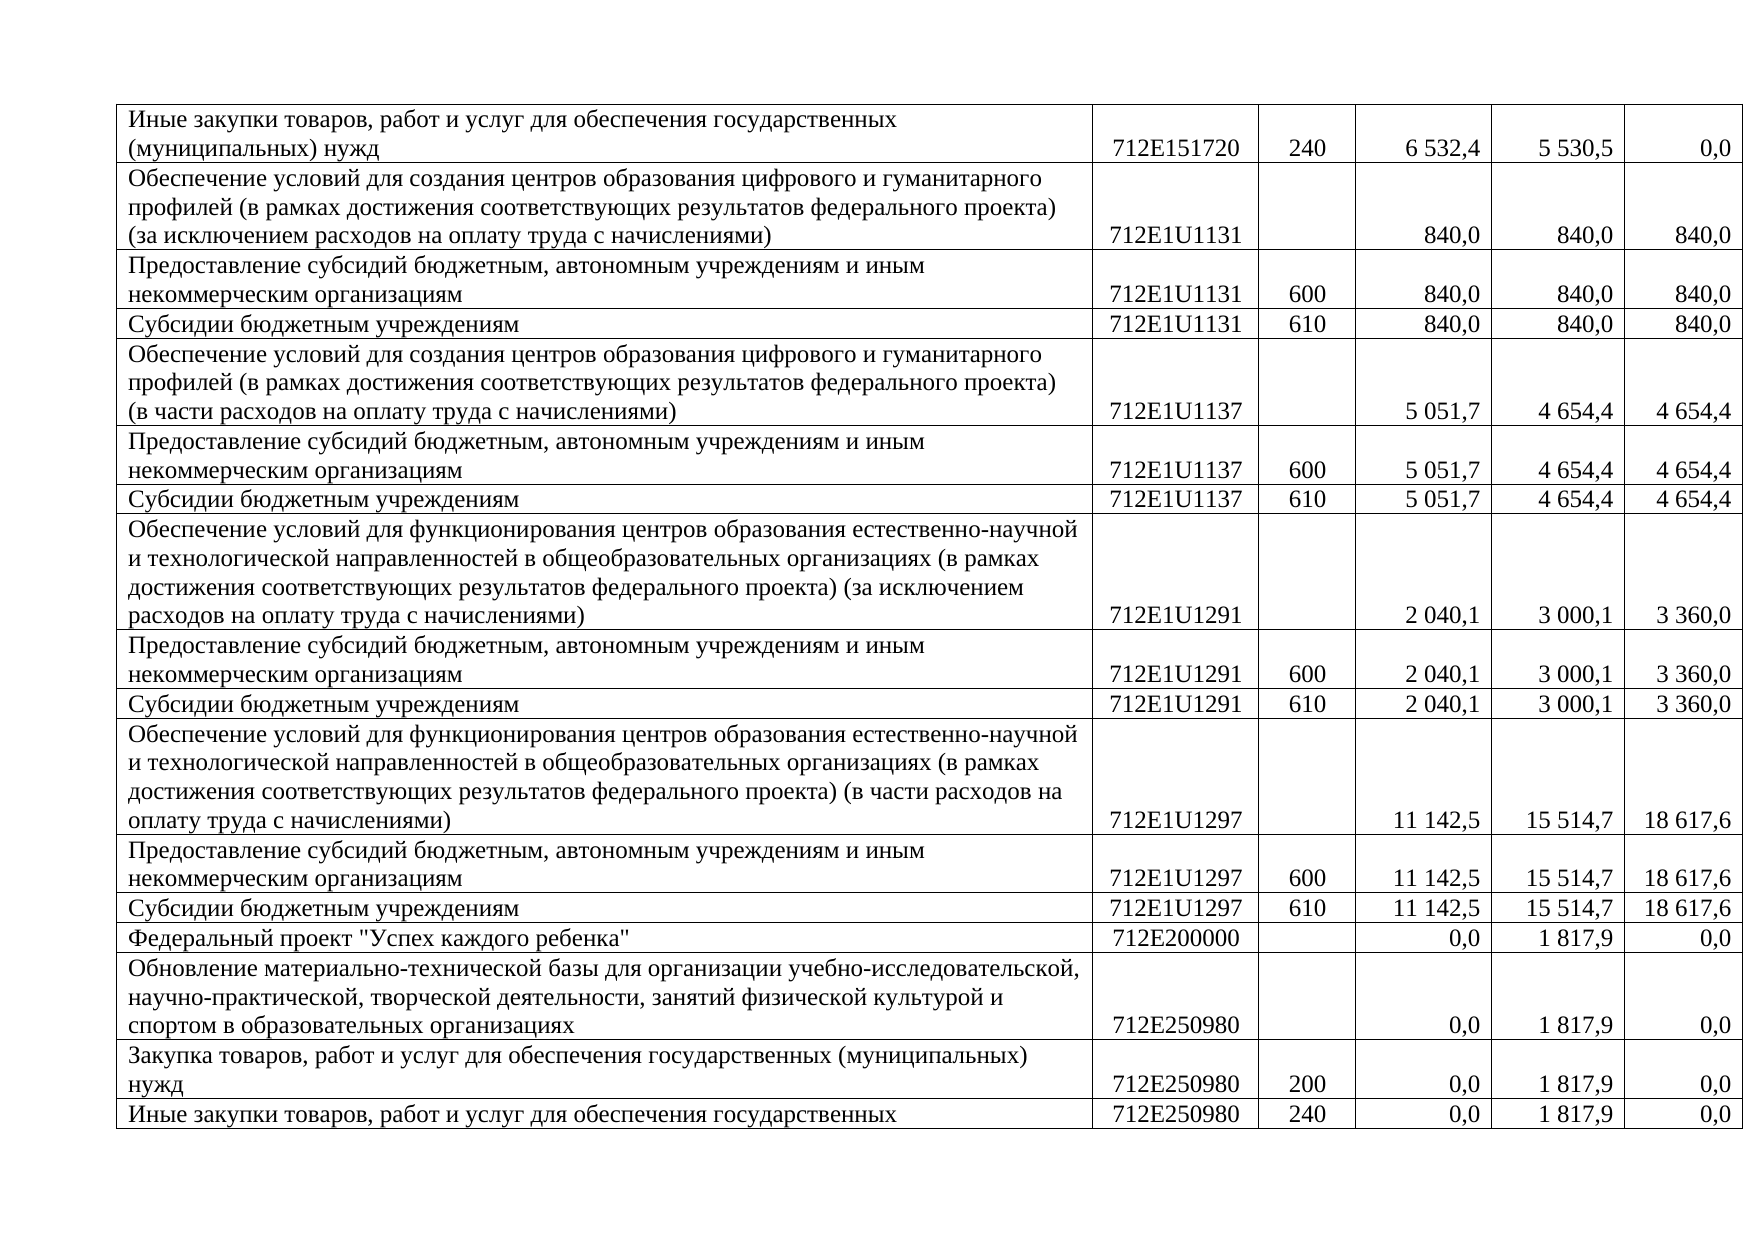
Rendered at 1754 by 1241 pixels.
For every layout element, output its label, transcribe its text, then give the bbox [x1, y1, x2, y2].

table_cell 600 [1259, 835, 1355, 892]
table_cell 600 [1259, 426, 1355, 483]
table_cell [117, 1099, 1092, 1127]
table_cell 712E1U1291 [1093, 689, 1258, 718]
table_cell Предоставление субсидий бюджетным, автономным учреждениям и иным некоммерческим организациям [117, 250, 1092, 308]
table_cell [1259, 719, 1355, 834]
table_cell 840,0 [1492, 309, 1624, 338]
table_cell [1259, 923, 1355, 952]
table_cell [1259, 953, 1355, 1039]
table_cell 2 040,1 [1356, 514, 1491, 629]
table_cell 4 654,4 [1492, 426, 1624, 483]
table_cell 15 514,7 [1492, 893, 1624, 922]
table_cell 840,0 [1356, 309, 1491, 338]
table_cell 600 [1259, 250, 1355, 308]
table_cell 4 654,4 [1625, 485, 1742, 513]
table_cell 712E1U1291 [1093, 514, 1258, 629]
table_cell 4 654,4 [1492, 485, 1624, 513]
table_cell 6 532,4 [1356, 105, 1491, 162]
table_cell 11 142,5 [1356, 893, 1491, 922]
table_cell Иные закупки товаров, работ и услуг для обеспечения государственных (муниципальных) нужд [117, 105, 1092, 162]
table_cell 712E1U1297 [1093, 893, 1258, 922]
table_cell [1259, 163, 1355, 249]
table_cell 0,0 [1625, 953, 1742, 1039]
table_cell 712E151720 [1093, 105, 1258, 162]
table_cell 18 617,6 [1625, 893, 1742, 922]
table_cell 3 000,1 [1492, 689, 1624, 718]
table_cell 0,0 [1625, 1040, 1742, 1098]
table_cell 712E250980 [1093, 1099, 1258, 1127]
table_cell 5 051,7 [1356, 426, 1491, 483]
table_cell 712E1U1131 [1093, 250, 1258, 308]
table_cell 2 040,1 [1356, 689, 1491, 718]
table_cell Субсидии бюджетным учреждениям [117, 893, 1092, 922]
table_cell 610 [1259, 893, 1355, 922]
table_cell [1259, 339, 1355, 425]
table_cell 5 051,7 [1356, 339, 1491, 425]
table_cell 0,0 [1625, 105, 1742, 162]
table_cell Предоставление субсидий бюджетным, автономным учреждениям и иным некоммерческим организациям [117, 835, 1092, 892]
table_cell 610 [1259, 689, 1355, 718]
table_cell 2 040,1 [1356, 630, 1491, 688]
table_cell Обеспечение условий для создания центров образования цифрового и гуманитарного профилей (в рамках достижения соответствующих результатов федерального проекта) (в части расходов на оплату труда с начислениями) [117, 339, 1092, 425]
table_cell 712E250980 [1093, 953, 1258, 1039]
table_cell Обновление материально-технической базы для организации учебно-исследовательской, научно-практической, творческой деятельности, занятий физической культурой и спортом в образовательных организациях [117, 953, 1092, 1039]
table_cell 840,0 [1625, 250, 1742, 308]
table_cell Субсидии бюджетным учреждениям [117, 309, 1092, 338]
table_cell 1 817,9 [1492, 1040, 1624, 1098]
table_cell 5 051,7 [1356, 485, 1491, 513]
table_cell 0,0 [1625, 923, 1742, 952]
table_cell 1 817,9 [1492, 923, 1624, 952]
table_cell 600 [1259, 630, 1355, 688]
table_cell 18 617,6 [1625, 719, 1742, 834]
table_cell 0,0 [1356, 953, 1491, 1039]
table_cell Обеспечение условий для функционирования центров образования естественно-научной и технологической направленностей в общеобразовательных организациях (в рамках достижения соответствующих результатов федерального проекта) (в части расходов на оплату труда с начислениями) [117, 719, 1092, 834]
table_cell Обеспечение условий для функционирования центров образования естественно-научной и технологической направленностей в общеобразовательных организациях (в рамках достижения соответствующих результатов федерального проекта) (за исключением расходов на оплату труда с начислениями) [117, 514, 1092, 629]
table_cell 0,0 [1356, 1099, 1491, 1127]
table_cell 1 817,9 [1492, 953, 1624, 1039]
table_cell Обеспечение условий для создания центров образования цифрового и гуманитарного профилей (в рамках достижения соответствующих результатов федерального проекта) (за исключением расходов на оплату труда с начислениями) [117, 163, 1092, 249]
table_cell 15 514,7 [1492, 835, 1624, 892]
table_cell 0,0 [1356, 1040, 1491, 1098]
table_cell 712E1U1297 [1093, 835, 1258, 892]
table_cell 18 617,6 [1625, 835, 1742, 892]
table_cell 240 [1259, 105, 1355, 162]
table_cell 712E1U1137 [1093, 426, 1258, 483]
table_cell 0,0 [1356, 923, 1491, 952]
table_cell 610 [1259, 309, 1355, 338]
table_cell 3 360,0 [1625, 689, 1742, 718]
table_cell 11 142,5 [1356, 719, 1491, 834]
table_cell 1 817,9 [1492, 1099, 1624, 1127]
table_cell 712E1U1297 [1093, 719, 1258, 834]
table_cell 5 530,5 [1492, 105, 1624, 162]
table_cell Субсидии бюджетным учреждениям [117, 485, 1092, 513]
table_cell 840,0 [1356, 163, 1491, 249]
table_cell 840,0 [1492, 163, 1624, 249]
table_cell 3 000,1 [1492, 514, 1624, 629]
table_cell 0,0 [1625, 1099, 1742, 1127]
table_cell Предоставление субсидий бюджетным, автономным учреждениям и иным некоммерческим организациям [117, 426, 1092, 483]
table_cell 610 [1259, 485, 1355, 513]
table_cell 3 000,1 [1492, 630, 1624, 688]
table_cell 3 360,0 [1625, 514, 1742, 629]
table_cell 712E200000 [1093, 923, 1258, 952]
table_cell 840,0 [1492, 250, 1624, 308]
table_cell Закупка товаров, работ и услуг для обеспечения государственных (муниципальных) нужд [117, 1040, 1092, 1098]
table_cell 712E250980 [1093, 1040, 1258, 1098]
table_cell 712E1U1131 [1093, 309, 1258, 338]
table_cell 4 654,4 [1625, 339, 1742, 425]
table_cell 840,0 [1625, 309, 1742, 338]
table_cell Субсидии бюджетным учреждениям [117, 689, 1092, 718]
table_cell Предоставление субсидий бюджетным, автономным учреждениям и иным некоммерческим организациям [117, 630, 1092, 688]
table_cell [1259, 514, 1355, 629]
table_cell 712E1U1137 [1093, 485, 1258, 513]
table_cell 712E1U1131 [1093, 163, 1258, 249]
table_cell 240 [1259, 1099, 1355, 1127]
table_cell 712E1U1291 [1093, 630, 1258, 688]
table_cell 840,0 [1625, 163, 1742, 249]
table_cell 3 360,0 [1625, 630, 1742, 688]
table_cell 712E1U1137 [1093, 339, 1258, 425]
table_cell 11 142,5 [1356, 835, 1491, 892]
table_cell 4 654,4 [1625, 426, 1742, 483]
table_cell 200 [1259, 1040, 1355, 1098]
table_cell Федеральный проект "Успех каждого ребенка" [117, 923, 1092, 952]
table_cell 840,0 [1356, 250, 1491, 308]
table_cell 15 514,7 [1492, 719, 1624, 834]
table_cell 4 654,4 [1492, 339, 1624, 425]
